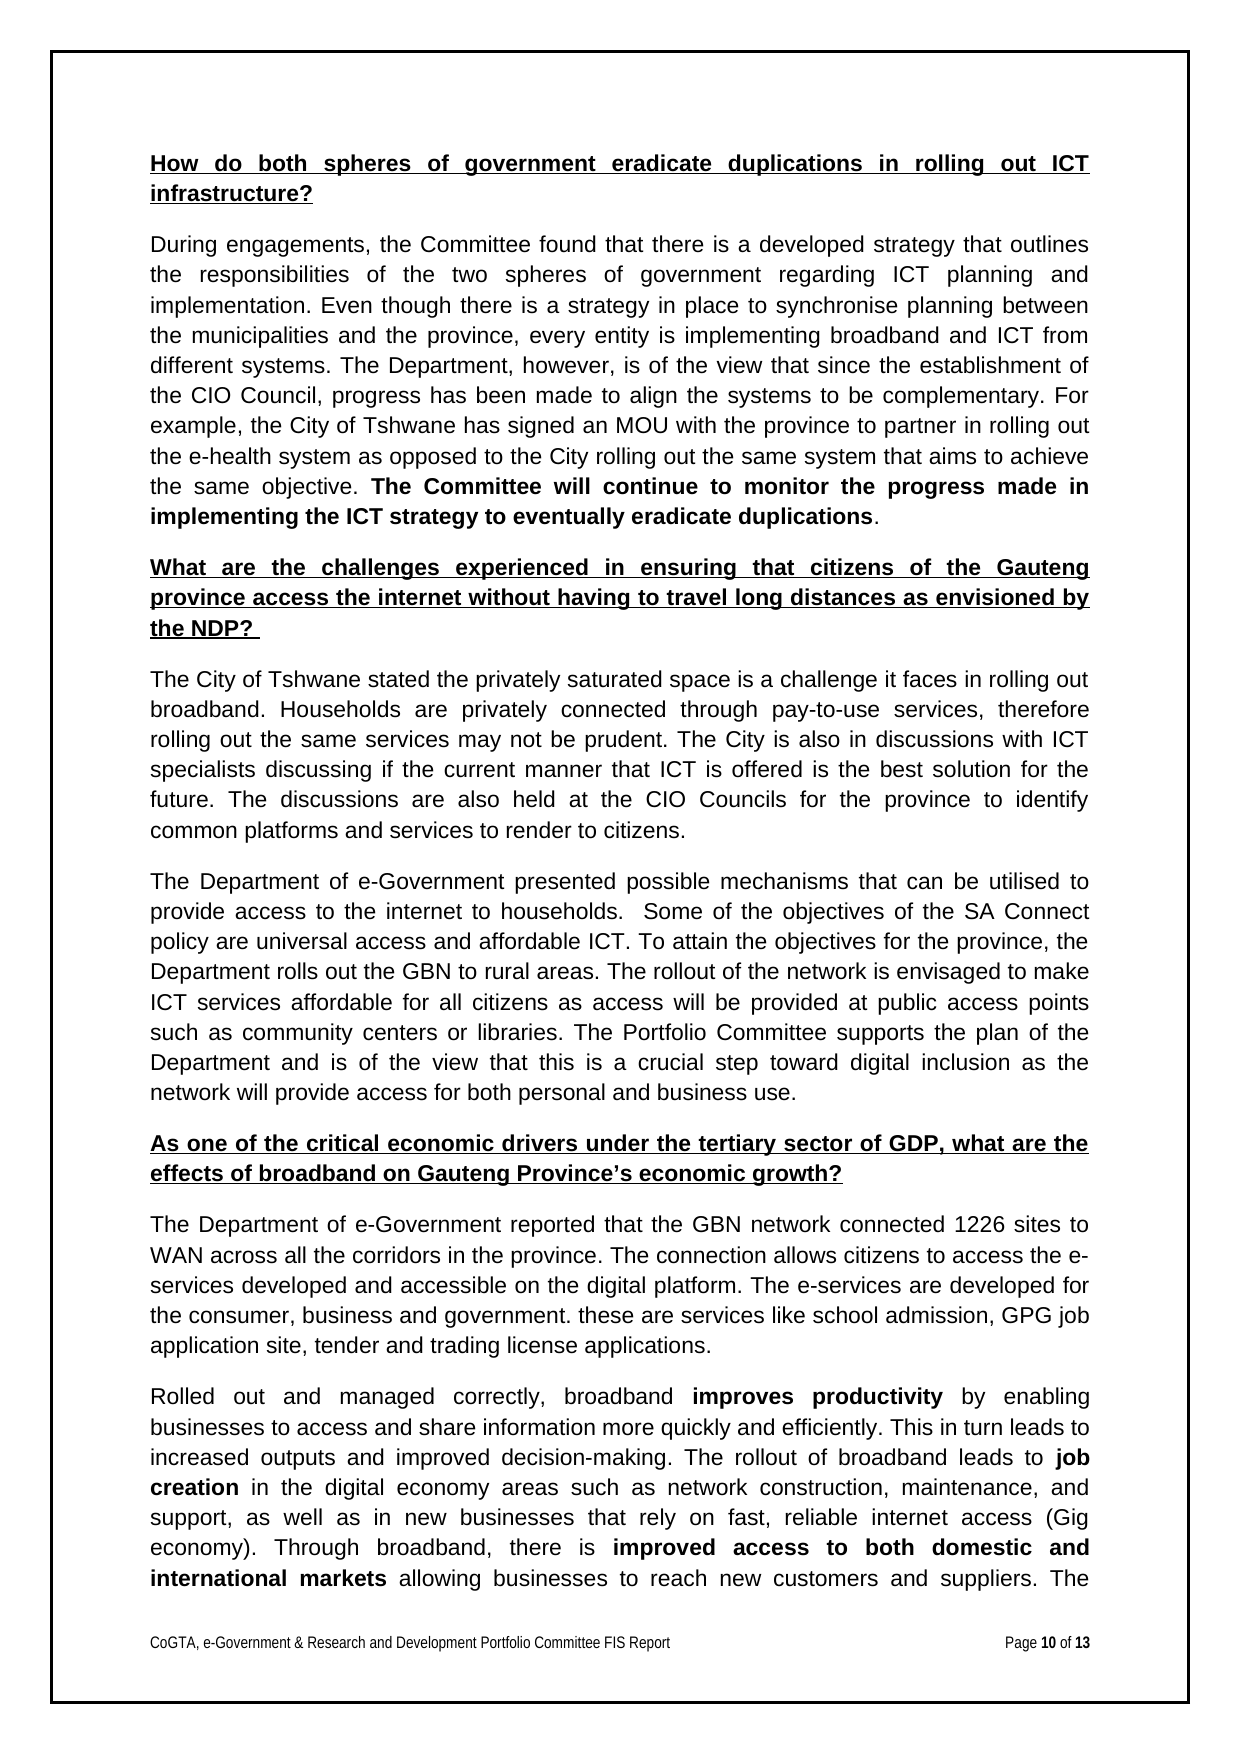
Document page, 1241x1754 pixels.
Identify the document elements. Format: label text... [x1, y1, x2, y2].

text How do both spheres of government eradicate duplications in rolling out ICT infrastructure? [150, 174, 1090, 207]
text The Department of e-Government reported that the GBN network connected 1226 sites to WAN across all the corridors in the province. The connection allows citizens to access the e-services developed and accessible on the digital platform. The e-services are developed for the consumer, business and government. these are services like school admission, GPG job application site, tender and trading license applications. [150, 1211, 1090, 1359]
text How do both spheres of government eradicate duplications in rolling out ICT infrastructure? [150, 150, 1090, 173]
text The City of Tshwane stated the privately saturated space is a challenge it faces in rolling out broadband. Households are privately connected through pay-to-use services, therefore rolling out the same services may not be prudent. The City is also in discussions with ICT specialists discussing if the current manner that ICT is offered is the best solution for the future. The discussions are also held at the CIO Councils for the province to identify common platforms and services to render to citizens. [150, 666, 1090, 843]
text As one of the critical economic drivers under the tertiary sector of GDP, what are the effects of broadband on Gauteng Province’s economic growth? [150, 1130, 1090, 1187]
text What are the challenges experienced in ensuring that citizens of the Gauteng province access the internet without having to travel long distances as envisioned by the NDP? [150, 608, 1090, 641]
text During engagements, the Committee found that there is a developed strategy that outlines the responsibilities of the two spheres of government regarding ICT planning and implementation. Even though there is a strategy in place to synchronise planning between the municipalities and the province, every entity is implementing broadband and ICT from different systems. The Department, however, is of the view that since the establishment of the CIO Council, progress has been made to align the systems to be complementary. For example, the City of Tshwane has signed an MOU with the province to partner in rolling out the e-health system as opposed to the City rolling out the same system that aims to achieve the same objective. The Committee will continue to monitor the progress made in implementing the ICT strategy to eventually eradicate duplications. [150, 231, 1090, 529]
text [150, 1383, 1090, 1591]
text What are the challenges experienced in ensuring that citizens of the Gauteng province access the internet without having to travel long distances as envisioned by the NDP? [150, 554, 1090, 577]
text What are the challenges experienced in ensuring that citizens of the Gauteng province access the internet without having to travel long distances as envisioned by the NDP? [150, 578, 1090, 607]
text The Department of e-Government presented possible mechanisms that can be utilised to provide access to the internet to households. Some of the objectives of the SA Connect policy are universal access and affordable ICT. To attain the objectives for the province, the Department rolls out the GBN to rural areas. The rollout of the network is envisaged to make ICT services affordable for all citizens as access will be provided at public access points such as community centers or libraries. The Portfolio Committee supports the plan of the Department and is of the view that this is a crucial step toward digital inclusion as the network will provide access for both personal and business use. [150, 868, 1090, 1106]
